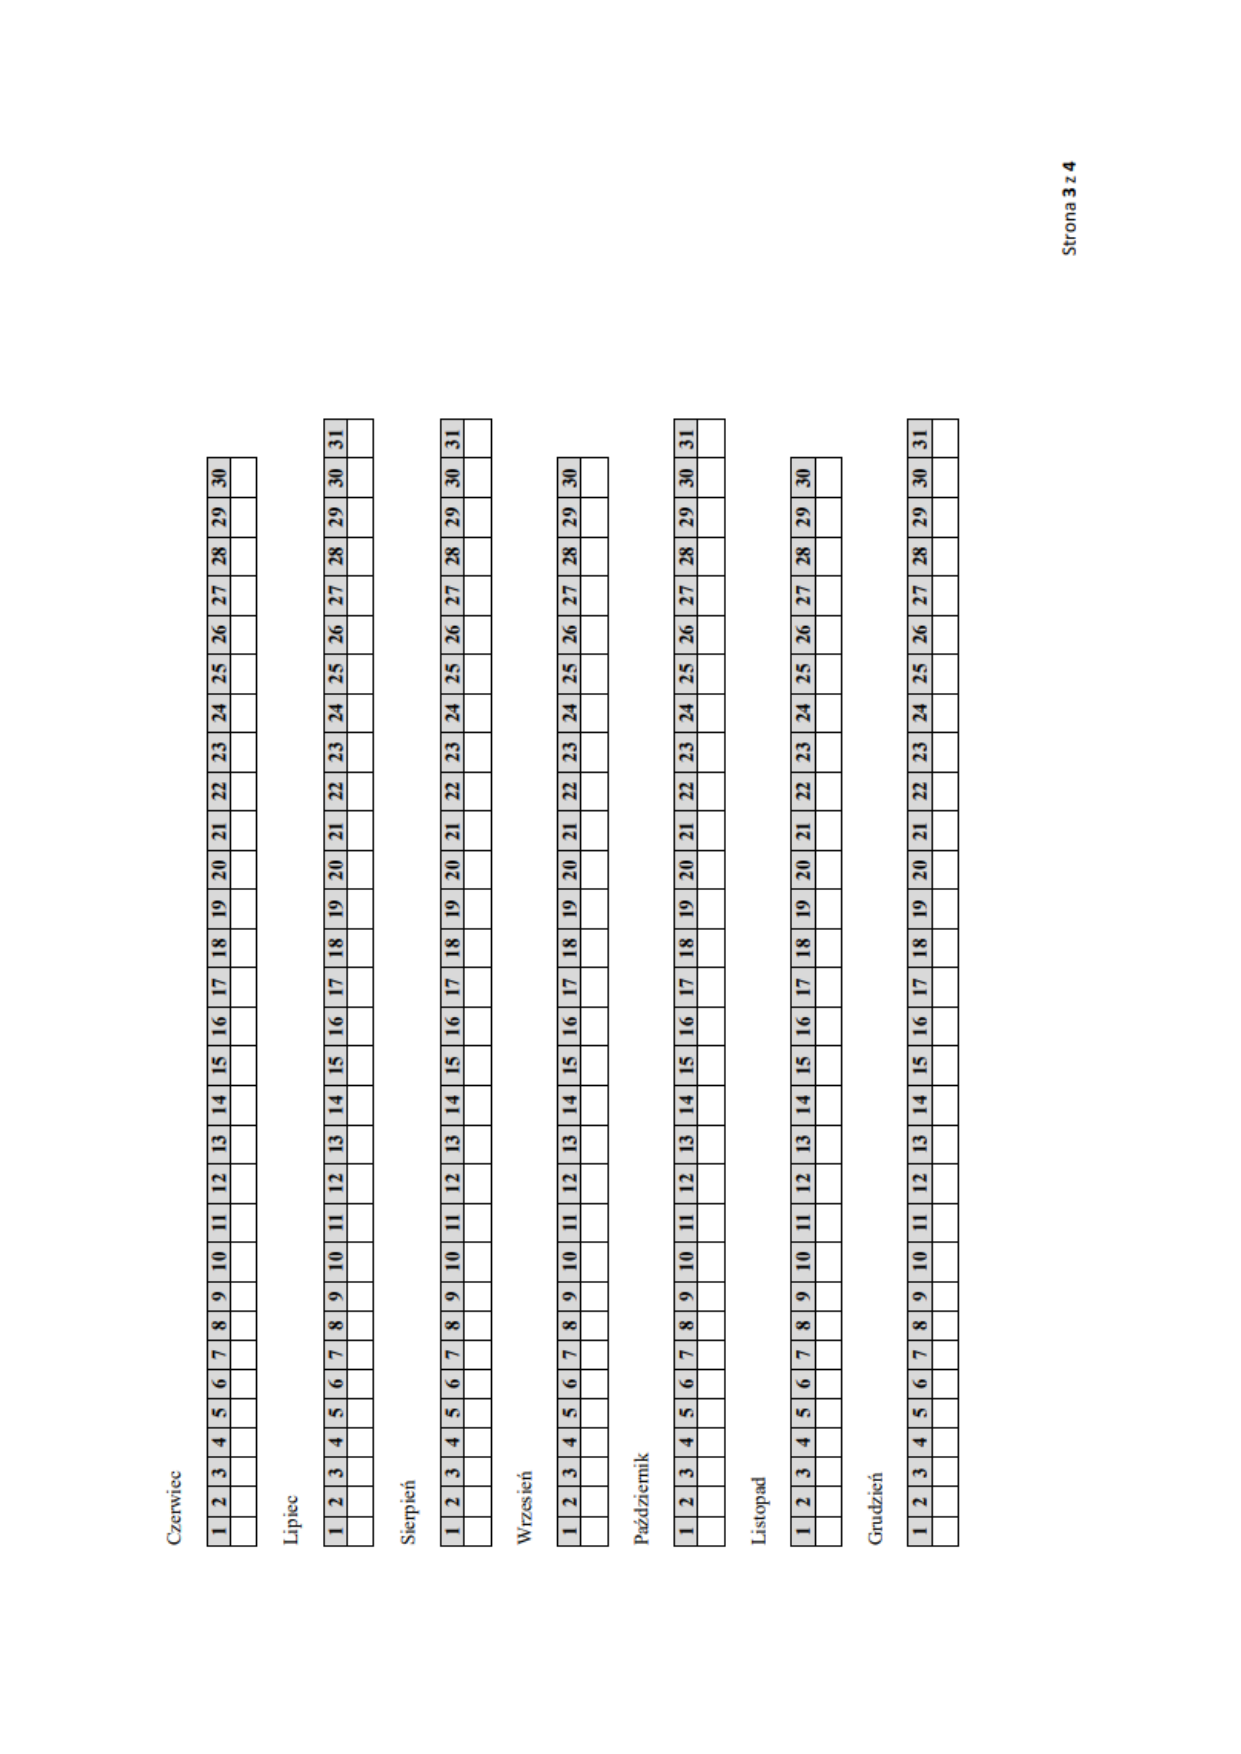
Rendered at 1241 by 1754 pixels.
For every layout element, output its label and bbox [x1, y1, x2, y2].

picture [147, 147, 1093, 1587]
